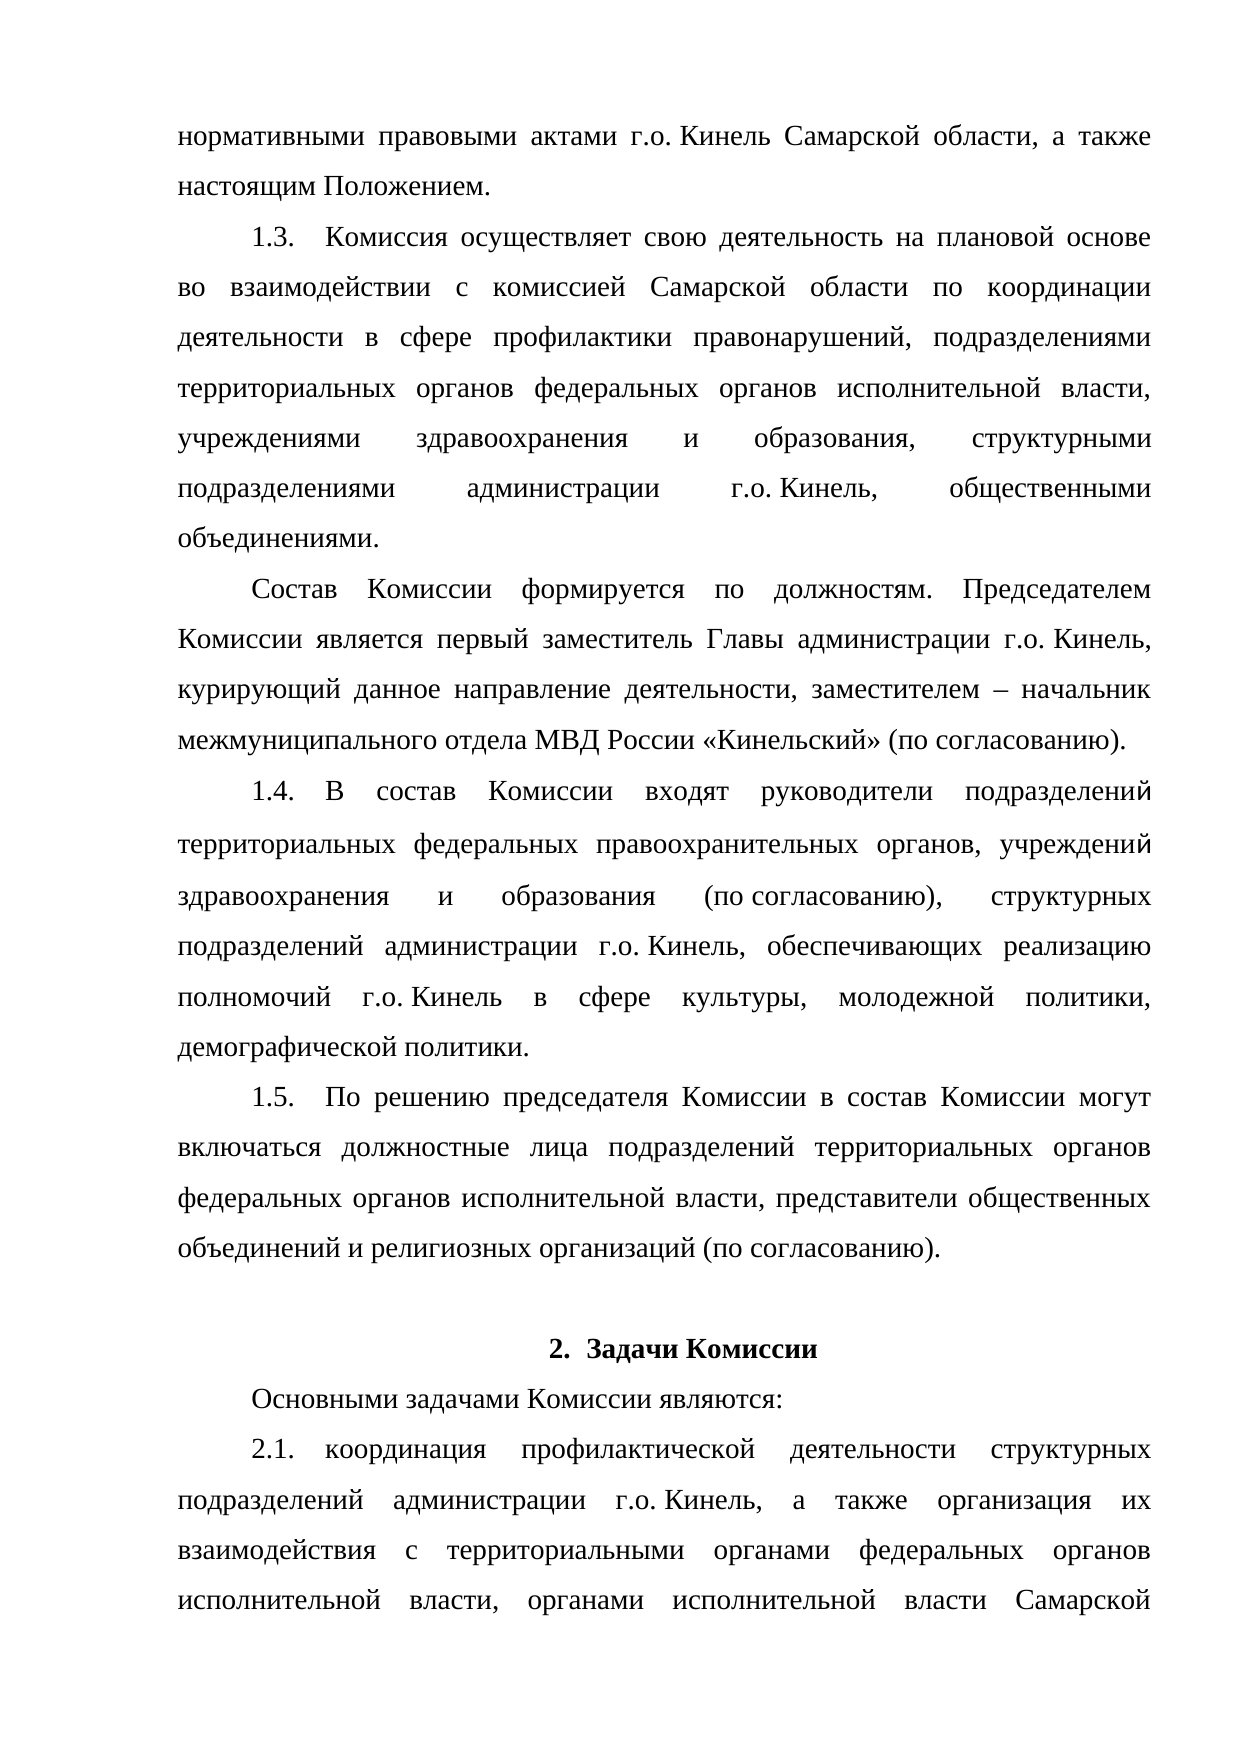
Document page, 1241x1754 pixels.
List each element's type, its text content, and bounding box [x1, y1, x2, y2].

text Основными задачами Комиссии являются: [177, 1381, 1152, 1415]
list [177, 1431, 1152, 1616]
text Состав Комиссии формируется по должностям. Председателем Комиссии является первый заместитель Главы администрации г.о. Кинель, курирующий данное направление деятельности, заместителем – начальник межмуниципального отдела МВД России «Кинельский» (по согласованию). [177, 571, 1152, 755]
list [177, 118, 1152, 202]
list По решению председателя Комиссии в состав Комиссии могут включаться должностные лица подразделений территориальных органов федеральных органов исполнительной власти, представители общественных объединений и религиозных организаций (по согласованию). [177, 1079, 1152, 1264]
list Комиссия осуществляет свою деятельность на плановой основе во взаимодействии с комиссией Самарской области по координации деятельности в сфере профилактики правонарушений, подразделениями территориальных органов федеральных органов исполнительной власти, учреждениями здравоохранения и образования, структурными подразделениями администрации г.о. Кинель, общественными объединениями. [177, 219, 1152, 554]
list В состав Комиссии входят руководители подразделений территориальных федеральных правоохранительных органов, учреждений здравоохранения и образования (по согласованию), структурных подразделений администрации г.о. Кинель, обеспечивающих реализацию полномочий г.о. Кинель в сфере культуры, молодежной политики, демографической политики. [177, 772, 1152, 1062]
list Задачи Комиссии [215, 1331, 1152, 1364]
